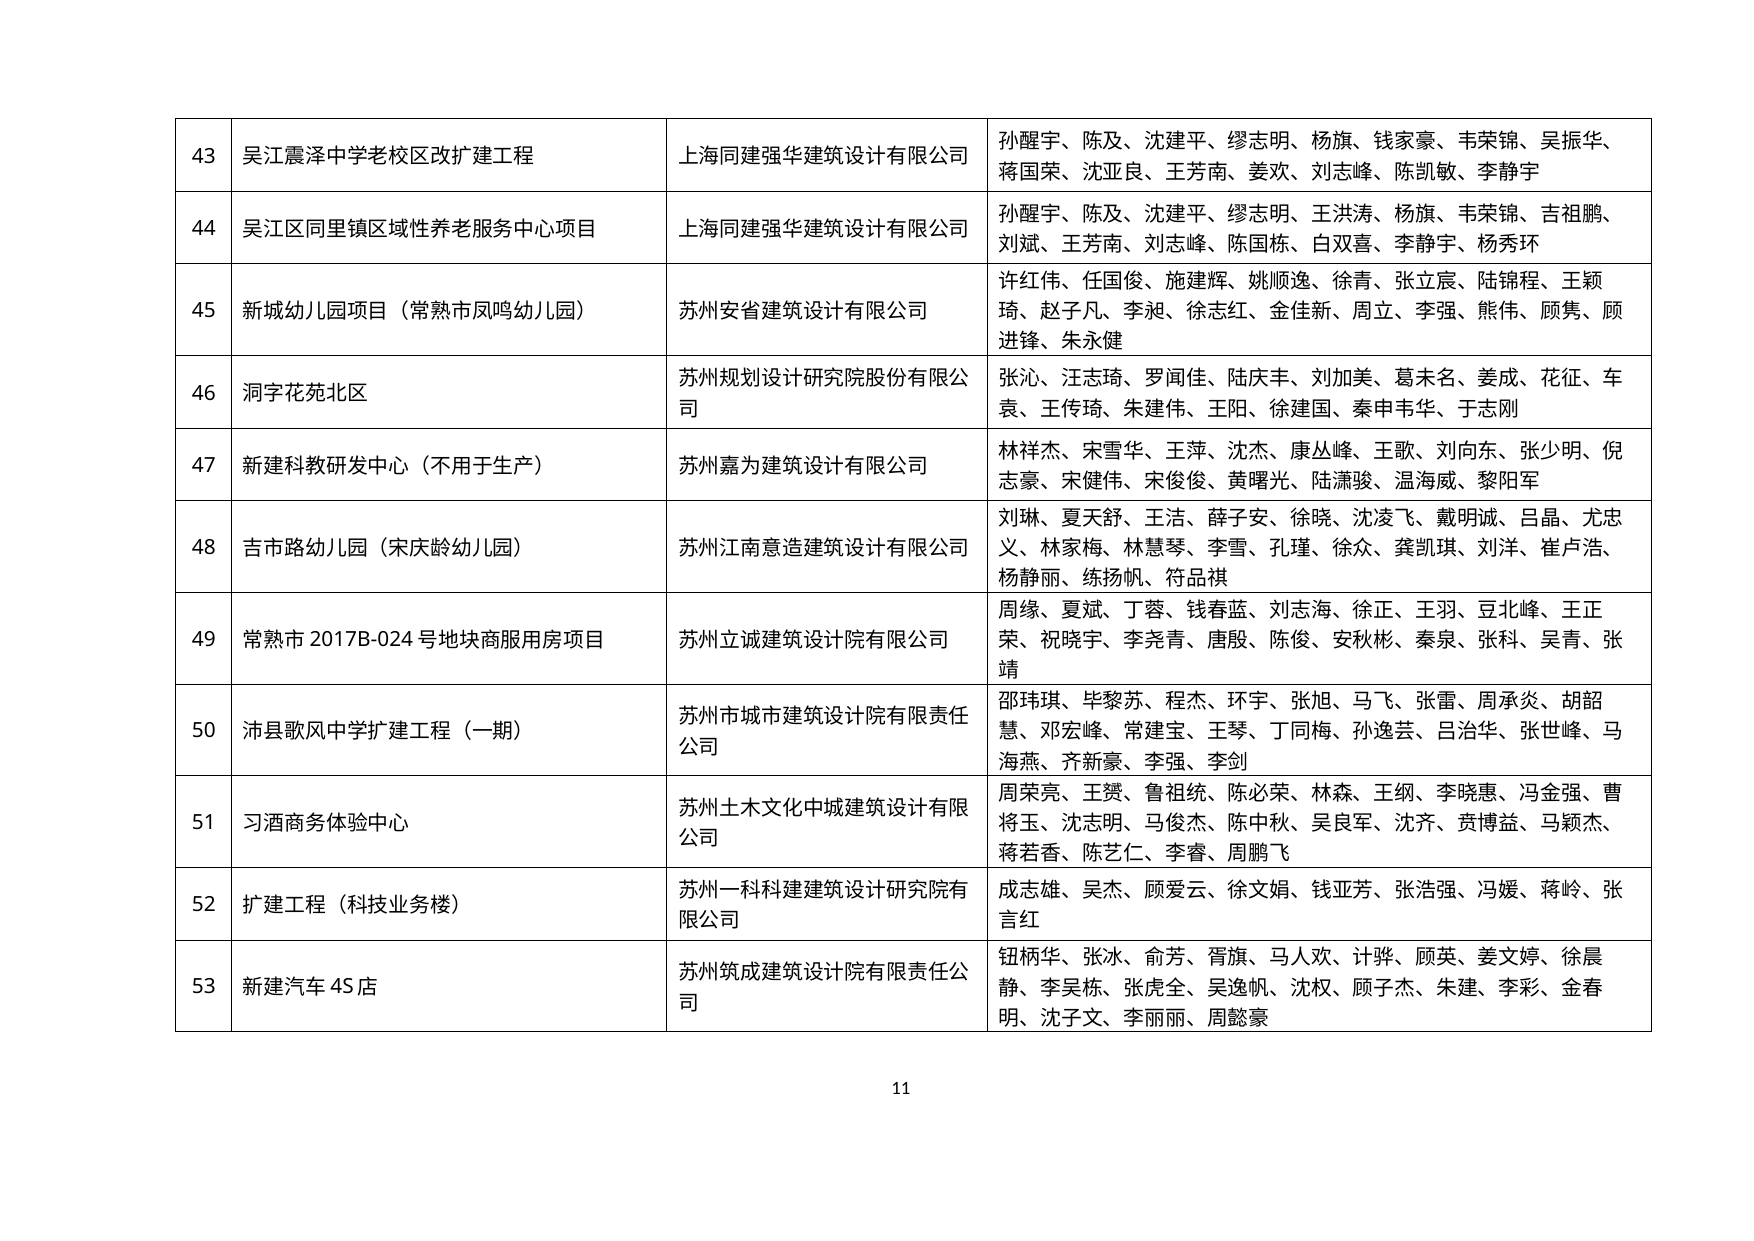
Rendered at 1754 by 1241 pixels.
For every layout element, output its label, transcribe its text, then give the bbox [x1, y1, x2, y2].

table_cell 苏州规划设计研究院股份有限公司 [667, 356, 987, 428]
table_cell 44 [176, 192, 231, 263]
table_cell 51 [176, 776, 231, 867]
table_cell 习酒商务体验中心 [232, 776, 666, 867]
table_cell 49 [176, 593, 231, 683]
table_cell 吴江区同里镇区域性养老服务中心项目 [232, 192, 666, 263]
table_cell 常熟市2017B-024号地块商服用房项目 [232, 593, 666, 683]
table_cell 50 [176, 685, 231, 775]
table_cell 周缘、夏斌、丁蓉、钱春蓝、刘志海、徐正、王羽、豆北峰、王正荣、祝晓宇、李尧青、唐殷、陈俊、安秋彬、秦泉、张科、吴青、张靖 [988, 593, 1651, 683]
table_cell 吴江震泽中学老校区改扩建工程 [232, 119, 666, 191]
table_cell 47 [176, 429, 231, 500]
table_cell 孙醒宇、陈及、沈建平、缪志明、王洪涛、杨旗、韦荣锦、吉祖鹏、刘斌、王芳南、刘志峰、陈国栋、白双喜、李静宇、杨秀环 [988, 192, 1651, 263]
table_cell 苏州一科科建建筑设计研究院有限公司 [667, 868, 987, 939]
table_cell 成志雄、吴杰、顾爱云、徐文娟、钱亚芳、张浩强、冯媛、蒋岭、张言红 [988, 868, 1651, 939]
table_cell 苏州市城市建筑设计院有限责任公司 [667, 685, 987, 775]
table_cell 上海同建强华建筑设计有限公司 [667, 119, 987, 191]
table_cell 苏州土木文化中城建筑设计有限公司 [667, 776, 987, 867]
table_cell 沛县歌风中学扩建工程（一期） [232, 685, 666, 775]
table_cell 43 [176, 119, 231, 191]
table_cell 苏州立诚建筑设计院有限公司 [667, 593, 987, 683]
table_cell 苏州江南意造建筑设计有限公司 [667, 501, 987, 592]
table_cell 吉市路幼儿园（宋庆龄幼儿园） [232, 501, 666, 592]
table_cell 张沁、汪志琦、罗闻佳、陆庆丰、刘加美、葛未名、姜成、花征、车袁、王传琦、朱建伟、王阳、徐建国、秦申韦华、于志刚 [988, 356, 1651, 428]
table_cell 上海同建强华建筑设计有限公司 [667, 192, 987, 263]
table_cell 新建科教研发中心（不用于生产） [232, 429, 666, 500]
table_cell 48 [176, 501, 231, 592]
table_cell 钮柄华、张冰、俞芳、胥旗、马人欢、计骅、顾英、姜文婷、徐晨静、李吴栋、张虎全、吴逸帆、沈权、顾子杰、朱建、李彩、金春明、沈子文、李丽丽、周懿豪 [988, 941, 1651, 1031]
table_cell 周荣亮、王赟、鲁祖统、陈必荣、林森、王纲、李晓惠、冯金强、曹将玉、沈志明、马俊杰、陈中秋、吴良军、沈齐、贲博益、马颖杰、蒋若香、陈艺仁、李睿、周鹏飞 [988, 776, 1651, 867]
table_cell 新城幼儿园项目（常熟市凤鸣幼儿园） [232, 264, 666, 355]
table_cell 刘琳、夏天舒、王洁、薛子安、徐晓、沈凌飞、戴明诚、吕晶、尤忠义、林家梅、林慧琴、李雪、孔瑾、徐众、龚凯琪、刘洋、崔卢浩、杨静丽、练扬帆、符品祺 [988, 501, 1651, 592]
table_cell 孙醒宇、陈及、沈建平、缪志明、杨旗、钱家豪、韦荣锦、吴振华、蒋国荣、沈亚良、王芳南、姜欢、刘志峰、陈凯敏、李静宇 [988, 119, 1651, 191]
table_cell 45 [176, 264, 231, 355]
table_cell 52 [176, 868, 231, 939]
table_cell 新建汽车4S店 [232, 941, 666, 1031]
table_cell 苏州安省建筑设计有限公司 [667, 264, 987, 355]
table_cell 苏州嘉为建筑设计有限公司 [667, 429, 987, 500]
table_cell 洞字花苑北区 [232, 356, 666, 428]
table_cell 扩建工程（科技业务楼） [232, 868, 666, 939]
table_cell 46 [176, 356, 231, 428]
table_cell 许红伟、任国俊、施建辉、姚顺逸、徐青、张立宸、陆锦程、王颖琦、赵子凡、李昶、徐志红、金佳新、周立、李强、熊伟、顾隽、顾进锋、朱永健 [988, 264, 1651, 355]
table_cell 林祥杰、宋雪华、王萍、沈杰、康丛峰、王歌、刘向东、张少明、倪志豪、宋健伟、宋俊俊、黄曙光、陆潇骏、温海威、黎阳军 [988, 429, 1651, 500]
table_cell 邵玮琪、毕黎苏、程杰、环宇、张旭、马飞、张雷、周承炎、胡韶慧、邓宏峰、常建宝、王琴、丁同梅、孙逸芸、吕治华、张世峰、马海燕、齐新豪、李强、李剑 [988, 685, 1651, 775]
table_cell 苏州筑成建筑设计院有限责任公司 [667, 941, 987, 1031]
table_cell 53 [176, 941, 231, 1031]
